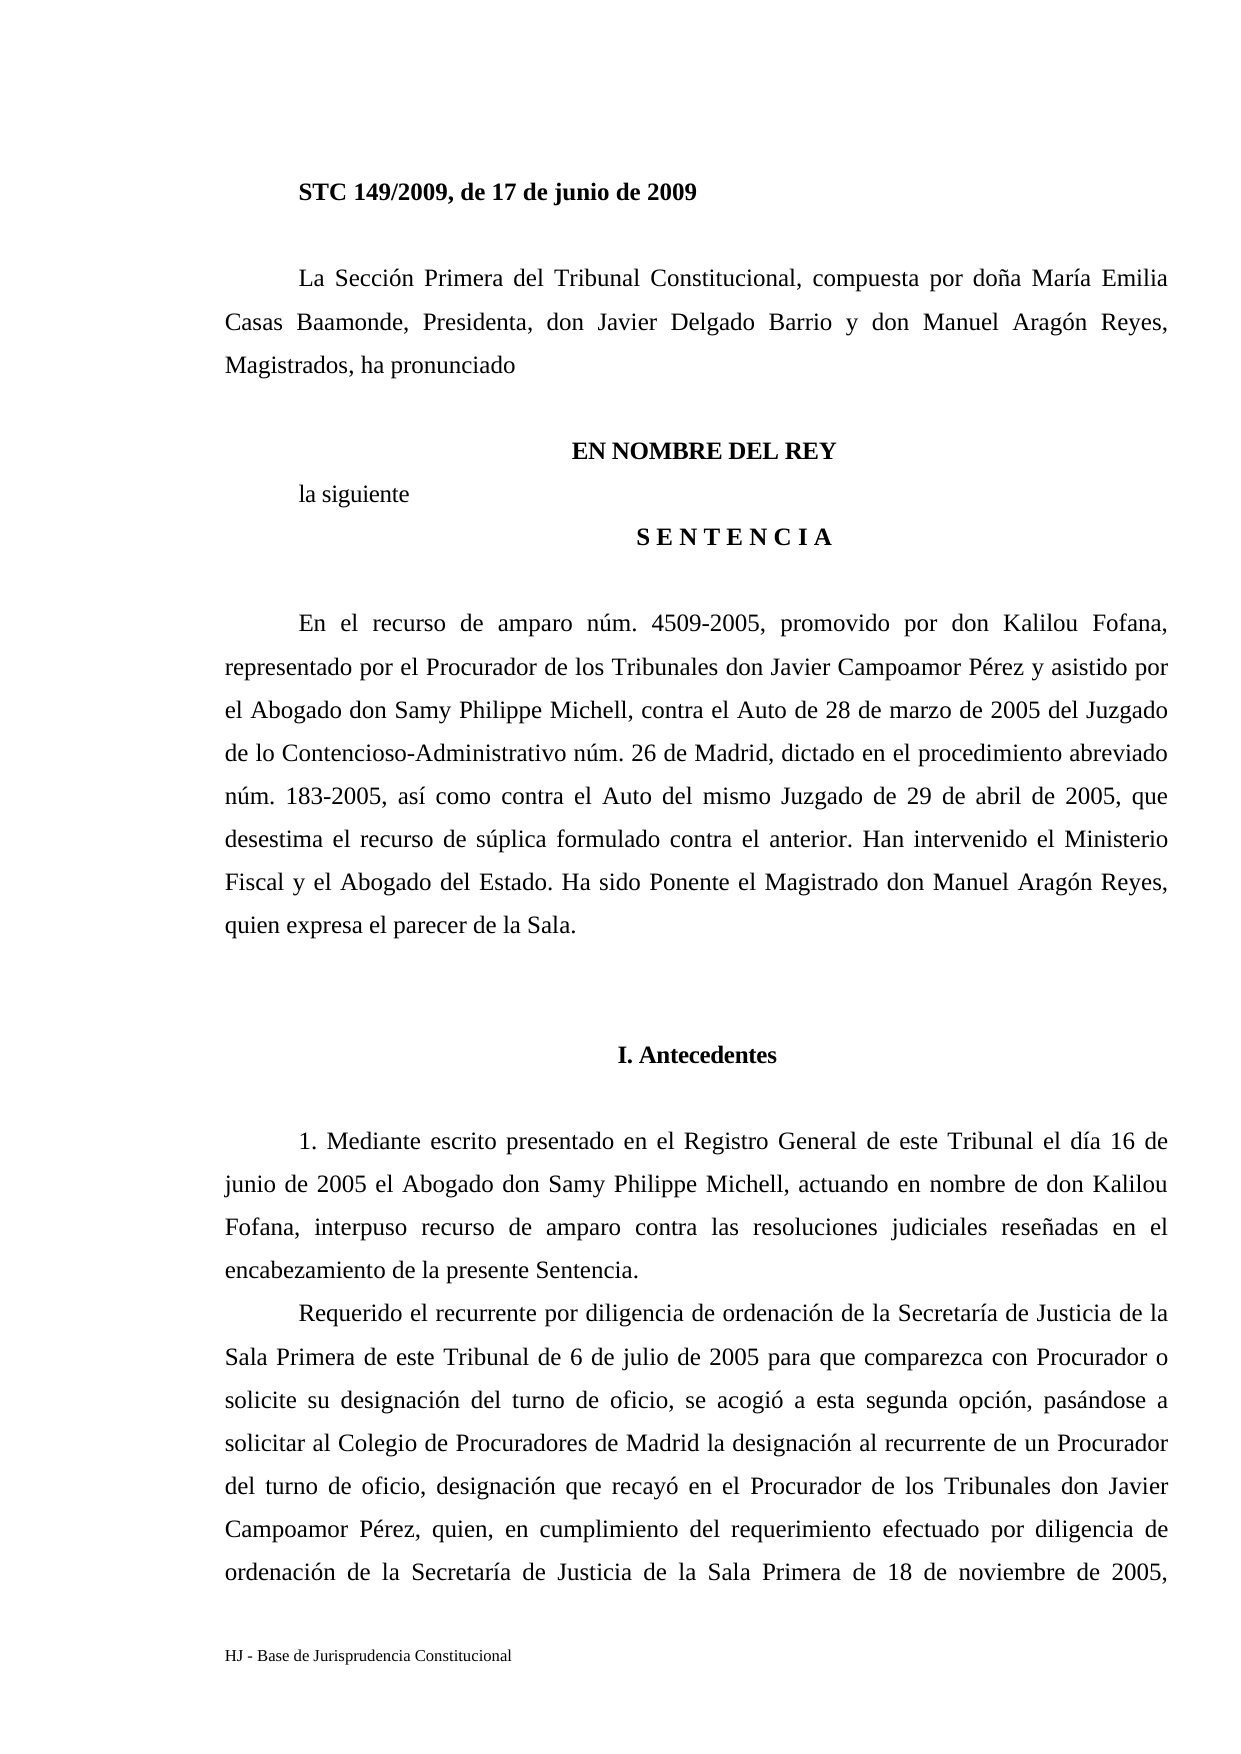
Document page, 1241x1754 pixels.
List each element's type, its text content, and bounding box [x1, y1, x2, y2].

text la siguiente [224, 479, 1110, 508]
text 1. Mediante escrito presentado en el Registro General de este Tribunal el día 16 de junio de 2005 el Abogado don Samy Philippe Michell, actuando en nombre de don Kalilou Fofana, interpuso recurso de amparo contra las resoluciones judiciales reseñadas en el encabezamiento de la presente Sentencia. [224, 1126, 1169, 1284]
text S E N T E N C I A [224, 522, 1169, 551]
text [224, 1298, 1169, 1586]
text La Sección Primera del Tribunal Constitucional, compuesta por doña María Emilia Casas Baamonde, Presidenta, don Javier Delgado Barrio y don Manuel Aragón Reyes, Magistrados, ha pronunciado [224, 263, 1169, 378]
text EN NOMBRE DEL REY [224, 436, 1110, 465]
text I. Antecedentes [224, 1040, 1169, 1068]
text STC 149/2009, de 17 de junio de 2009 [224, 177, 1169, 206]
text En el recurso de amparo núm. 4509-2005, promovido por don Kalilou Fofana, representado por el Procurador de los Tribunales don Javier Campoamor Pérez y asistido por el Abogado don Samy Philippe Michell, contra el Auto de 28 de marzo de 2005 del Juzgado de lo Contencioso-Administrativo núm. 26 de Madrid, dictado en el procedimiento abreviado núm. 183-2005, así como contra el Auto del mismo Juzgado de 29 de abril de 2005, que desestima el recurso de súplica formulado contra el anterior. Han intervenido el Ministerio Fiscal y el Abogado del Estado. Ha sido Ponente el Magistrado don Manuel Aragón Reyes, quien expresa el parecer de la Sala. [224, 608, 1169, 939]
